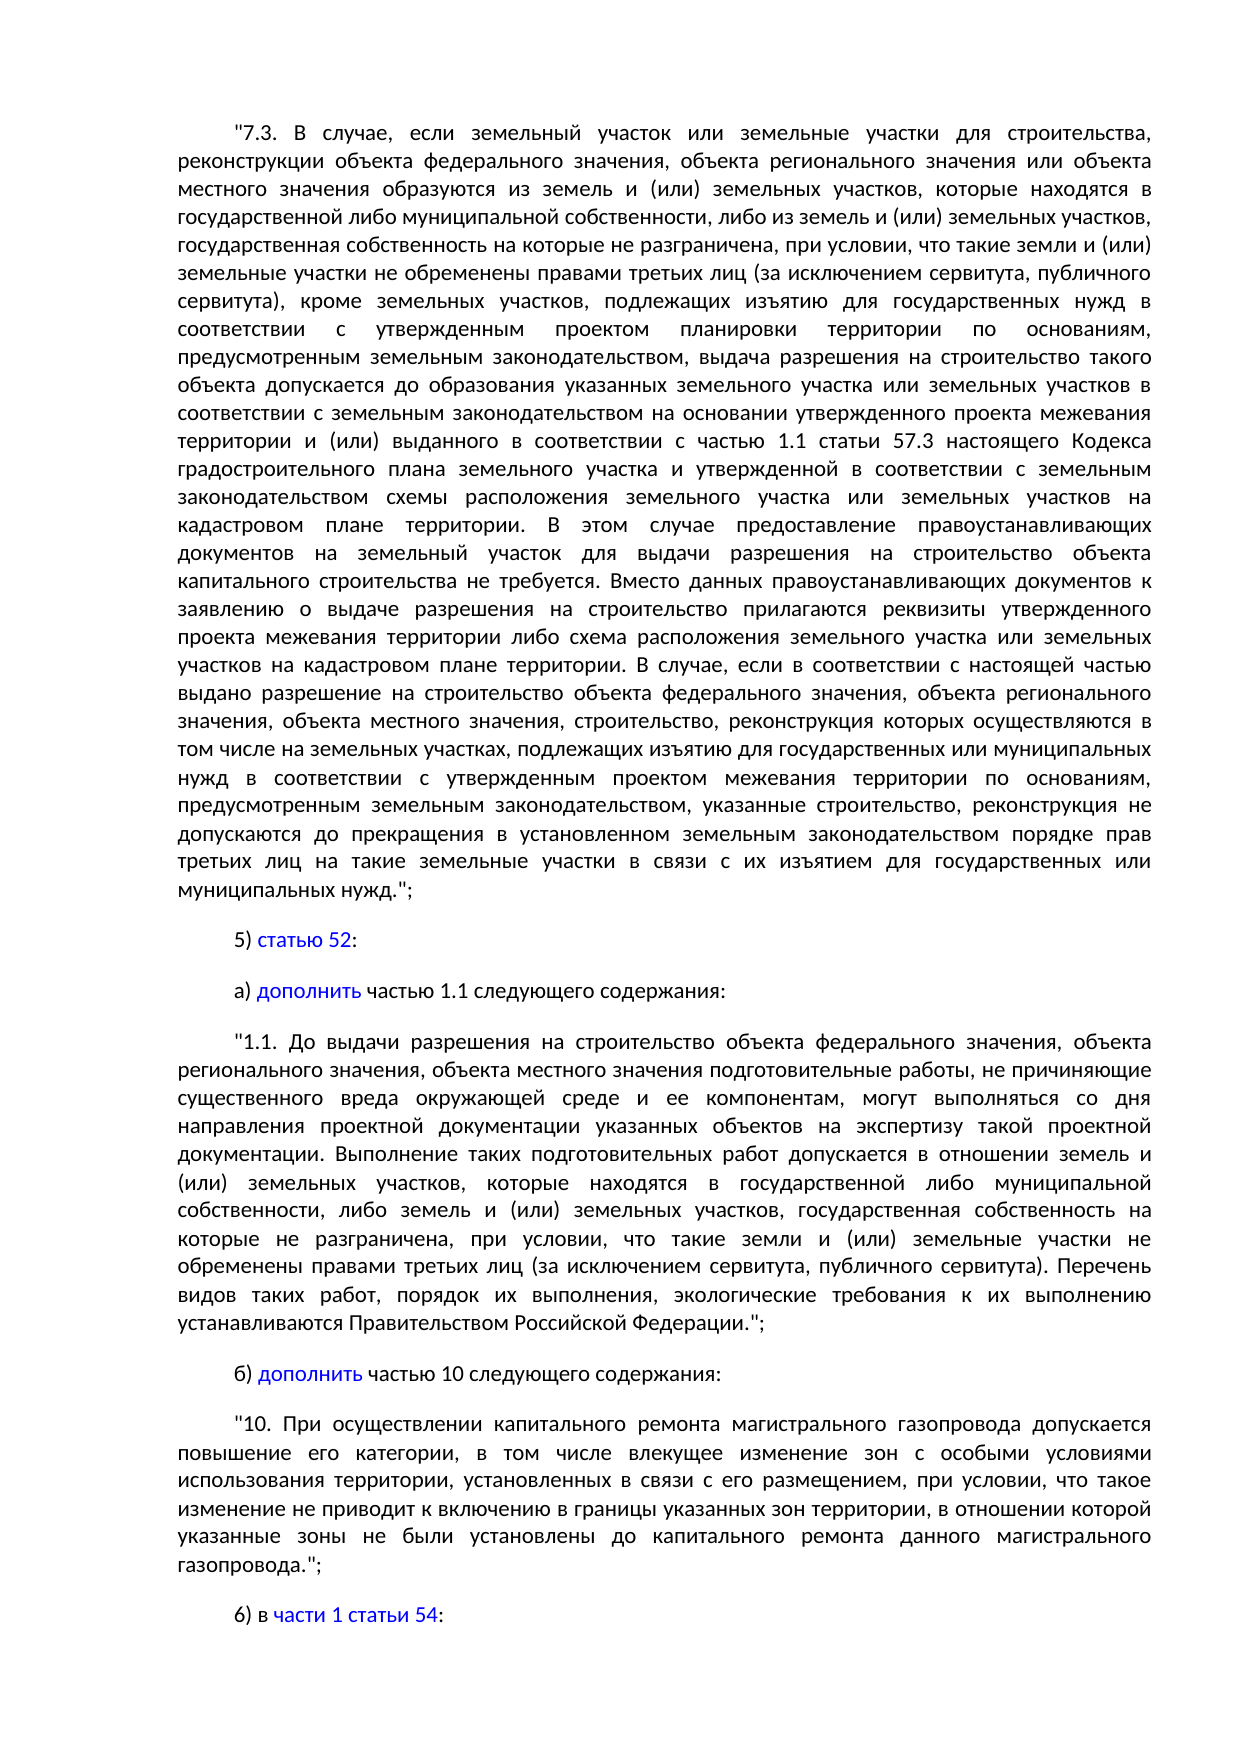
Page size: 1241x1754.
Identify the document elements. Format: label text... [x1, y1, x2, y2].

text "10. При осуществлении капитального ремонта магистрального газопровода допускается повышение его категории, в том числе влекущее изменение зон с особыми условиями использования территории, установленных в связи с его размещением, при условии, что такое изменение не приводит к включению в границы указанных зон территории, в отношении которой указанные зоны не были установлены до капитального ремонта данного магистрального газопровода."; [177, 1409, 1152, 1578]
text 6) в части 1 статьи 54: [177, 1601, 1152, 1629]
text "7.3. В случае, если земельный участок или земельные участки для строительства, реконструкции объекта федерального значения, объекта регионального значения или объекта местного значения образуются из земель и (или) земельных участков, которые находятся в государственной либо муниципальной собственности, либо из земель и (или) земельных участков, государственная собственность на которые не разграничена, при условии, что такие земли и (или) земельные участки не обременены правами третьих лиц (за исключением сервитута, публичного сервитута), кроме земельных участков, подлежащих изъятию для государственных нужд в соответствии с утвержденным проектом планировки территории по основаниям, предусмотренным земельным законодательством, выдача разрешения на строительство такого объекта допускается до образования указанных земельного участка или земельных участков в соответствии с земельным законодательством на основании утвержденного проекта межевания территории и (или) выданного в соответствии с частью 1.1 статьи 57.3 настоящего Кодекса градостроительного плана земельного участка и утвержденной в соответствии с земельным законодательством схемы расположения земельного участка или земельных участков на кадастровом плане территории. В этом случае предоставление правоустанавливающих документов на земельный участок для выдачи разрешения на строительство объекта капитального строительства не требуется. Вместо данных правоустанавливающих документов к заявлению о выдаче разрешения на строительство прилагаются реквизиты утвержденного проекта межевания территории либо схема расположения земельного участка или земельных участков на кадастровом плане территории. В случае, если в соответствии с настоящей частью выдано разрешение на строительство объекта федерального значения, объекта регионального значения, объекта местного значения, строительство, реконструкция которых осуществляются в том числе на земельных участках, подлежащих изъятию для государственных или муниципальных нужд в соответствии с утвержденным проектом межевания территории по основаниям, предусмотренным земельным законодательством, указанные строительство, реконструкция не допускаются до прекращения в установленном земельным законодательством порядке прав третьих лиц на такие земельные участки в связи с их изъятием для государственных или муниципальных нужд."; [177, 118, 1152, 903]
text б) дополнить частью 10 следующего содержания: [177, 1359, 1152, 1387]
text 5) статью 52: [177, 926, 1152, 954]
text "1.1. До выдачи разрешения на строительство объекта федерального значения, объекта регионального значения, объекта местного значения подготовительные работы, не причиняющие существенного вреда окружающей среде и ее компонентам, могут выполняться со дня направления проектной документации указанных объектов на экспертизу такой проектной документации. Выполнение таких подготовительных работ допускается в отношении земель и (или) земельных участков, которые находятся в государственной либо муниципальной собственности, либо земель и (или) земельных участков, государственная собственность на которые не разграничена, при условии, что такие земли и (или) земельные участки не обременены правами третьих лиц (за исключением сервитута, публичного сервитута). Перечень видов таких работ, порядок их выполнения, экологические требования к их выполнению устанавливаются Правительством Российской Федерации."; [177, 1027, 1152, 1336]
text а) дополнить частью 1.1 следующего содержания: [177, 977, 1152, 1004]
